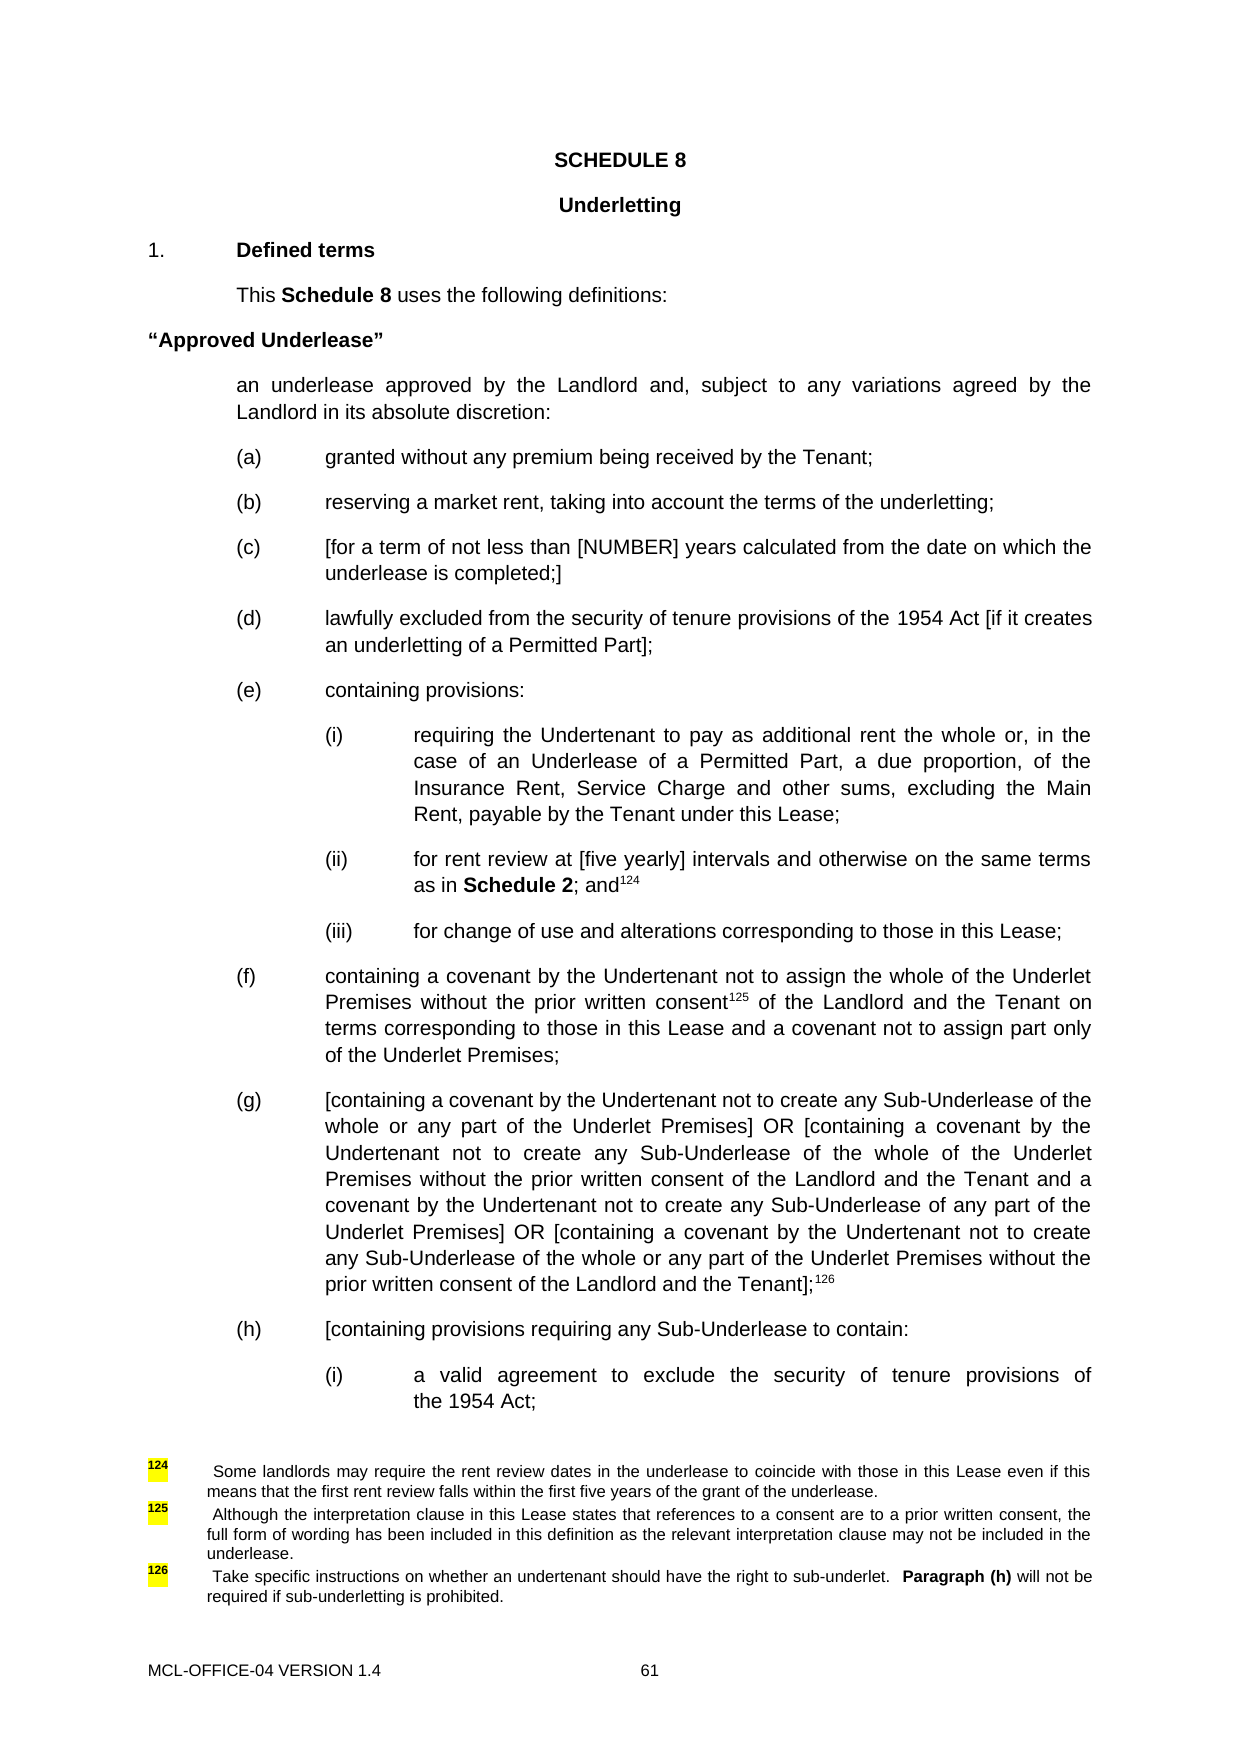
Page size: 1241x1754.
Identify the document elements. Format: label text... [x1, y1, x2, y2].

text for rent review at [five yearly] intervals and otherwise on the same terms as in Schedule 2; and [325, 847, 1093, 897]
text for change of use and alterations corresponding to those in this Lease; [325, 918, 1093, 942]
text requiring the Undertenant to pay as additional rent the whole or, in the case of an Underlease of a Permitted Part, a due proportion, of the Insurance Rent, Service Charge and other sums, excluding the Main Rent, payable by the Tenant under this Lease; [325, 723, 1093, 826]
text “Approved Underlease” [148, 328, 1093, 352]
text lawfully excluded from the security of tenure provisions of the 1954 Act [if it creates an underletting of a Permitted Part]; [236, 606, 1093, 657]
text containing provisions: [236, 678, 1093, 702]
subtitle Underletting [148, 193, 1093, 217]
text [for a term of not less than [NUMBER] years calculated from the date on which the underlease is completed;] [236, 535, 1093, 585]
text an underlease approved by the Landlord and, subject to any variations agreed by the Landlord in its absolute discretion: [236, 373, 1093, 423]
text Defined terms [148, 238, 1093, 262]
text [containing provisions requiring any Sub-Underlease to contain: [236, 1317, 1093, 1341]
text a valid agreement to exclude the security of tenure provisions of the 1954 Act; [325, 1362, 1093, 1413]
text reserving a market rent, taking into account the terms of the underletting; [236, 490, 1093, 514]
list granted without any premium being received by the Tenant; [236, 444, 1093, 468]
text containing a covenant by the Undertenant not to assign the whole of the Underlet Premises without the prior written consent of the Landlord and the Tenant on terms corresponding to those in this Lease and a covenant not to assign part only of the Underlet Premises; [236, 963, 1093, 1067]
text This Schedule 8 uses the following definitions: [236, 283, 1093, 307]
text [containing a covenant by the Undertenant not to create any Sub-Underlease of the whole or any part of the Underlet Premises] OR [containing a covenant by the Undertenant not to create any Sub-Underlease of the whole of the Underlet Premises without the prior written consent of the Landlord and the Tenant and a covenant by the Undertenant not to create any Sub-Underlease of any part of the Underlet Premises] OR [containing a covenant by the Undertenant not to create any Sub-Underlease of the whole or any part of the Underlet Premises without the prior written consent of the Landlord and the Tenant]; [236, 1088, 1093, 1296]
